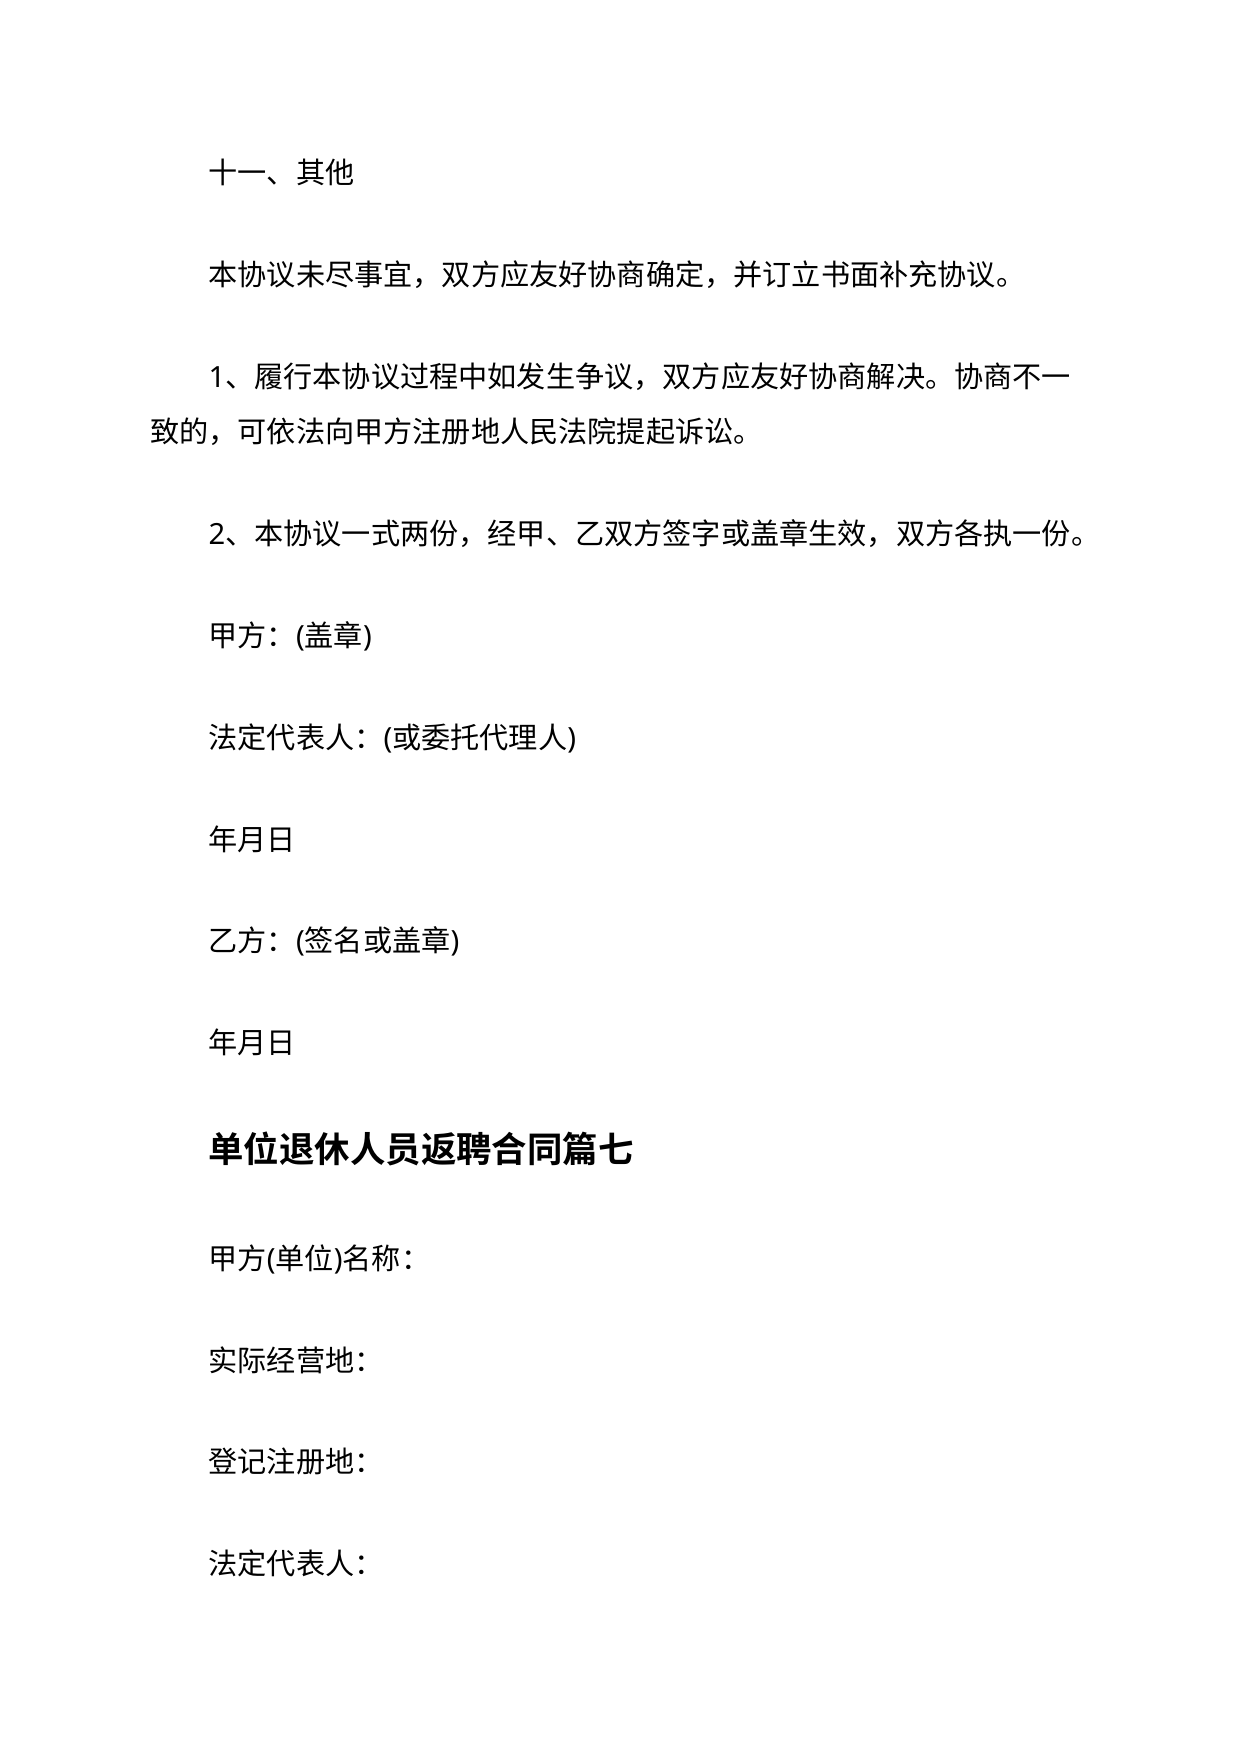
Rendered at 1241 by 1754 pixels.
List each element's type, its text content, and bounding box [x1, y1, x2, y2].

text 1、履行本协议过程中如发生争议，双方应友好协商解决。协商不一致的，可依法向甲方注册地人民法院提起诉讼。 [150, 353, 1090, 451]
text 本协议未尽事宜，双方应友好协商确定，并订立书面补充协议。 [150, 252, 1090, 294]
text 甲方：(盖章) [150, 612, 1090, 655]
text 法定代表人： [150, 1541, 1090, 1583]
text 单位退休人员返聘合同篇七 [150, 1122, 1090, 1173]
text 甲方(单位)名称： [150, 1235, 1090, 1278]
text 法定代表人：(或委托代理人) [150, 714, 1090, 757]
text 实际经营地： [150, 1337, 1090, 1379]
text 2、本协议一式两份，经甲、乙双方签字或盖章生效，双方各执一份。 [150, 510, 1090, 553]
text 年月日 [150, 816, 1090, 858]
text 乙方：(签名或盖章) [150, 918, 1090, 960]
text 十一、其他 [150, 150, 1090, 192]
text 年月日 [150, 1020, 1090, 1062]
text 登记注册地： [150, 1439, 1090, 1481]
